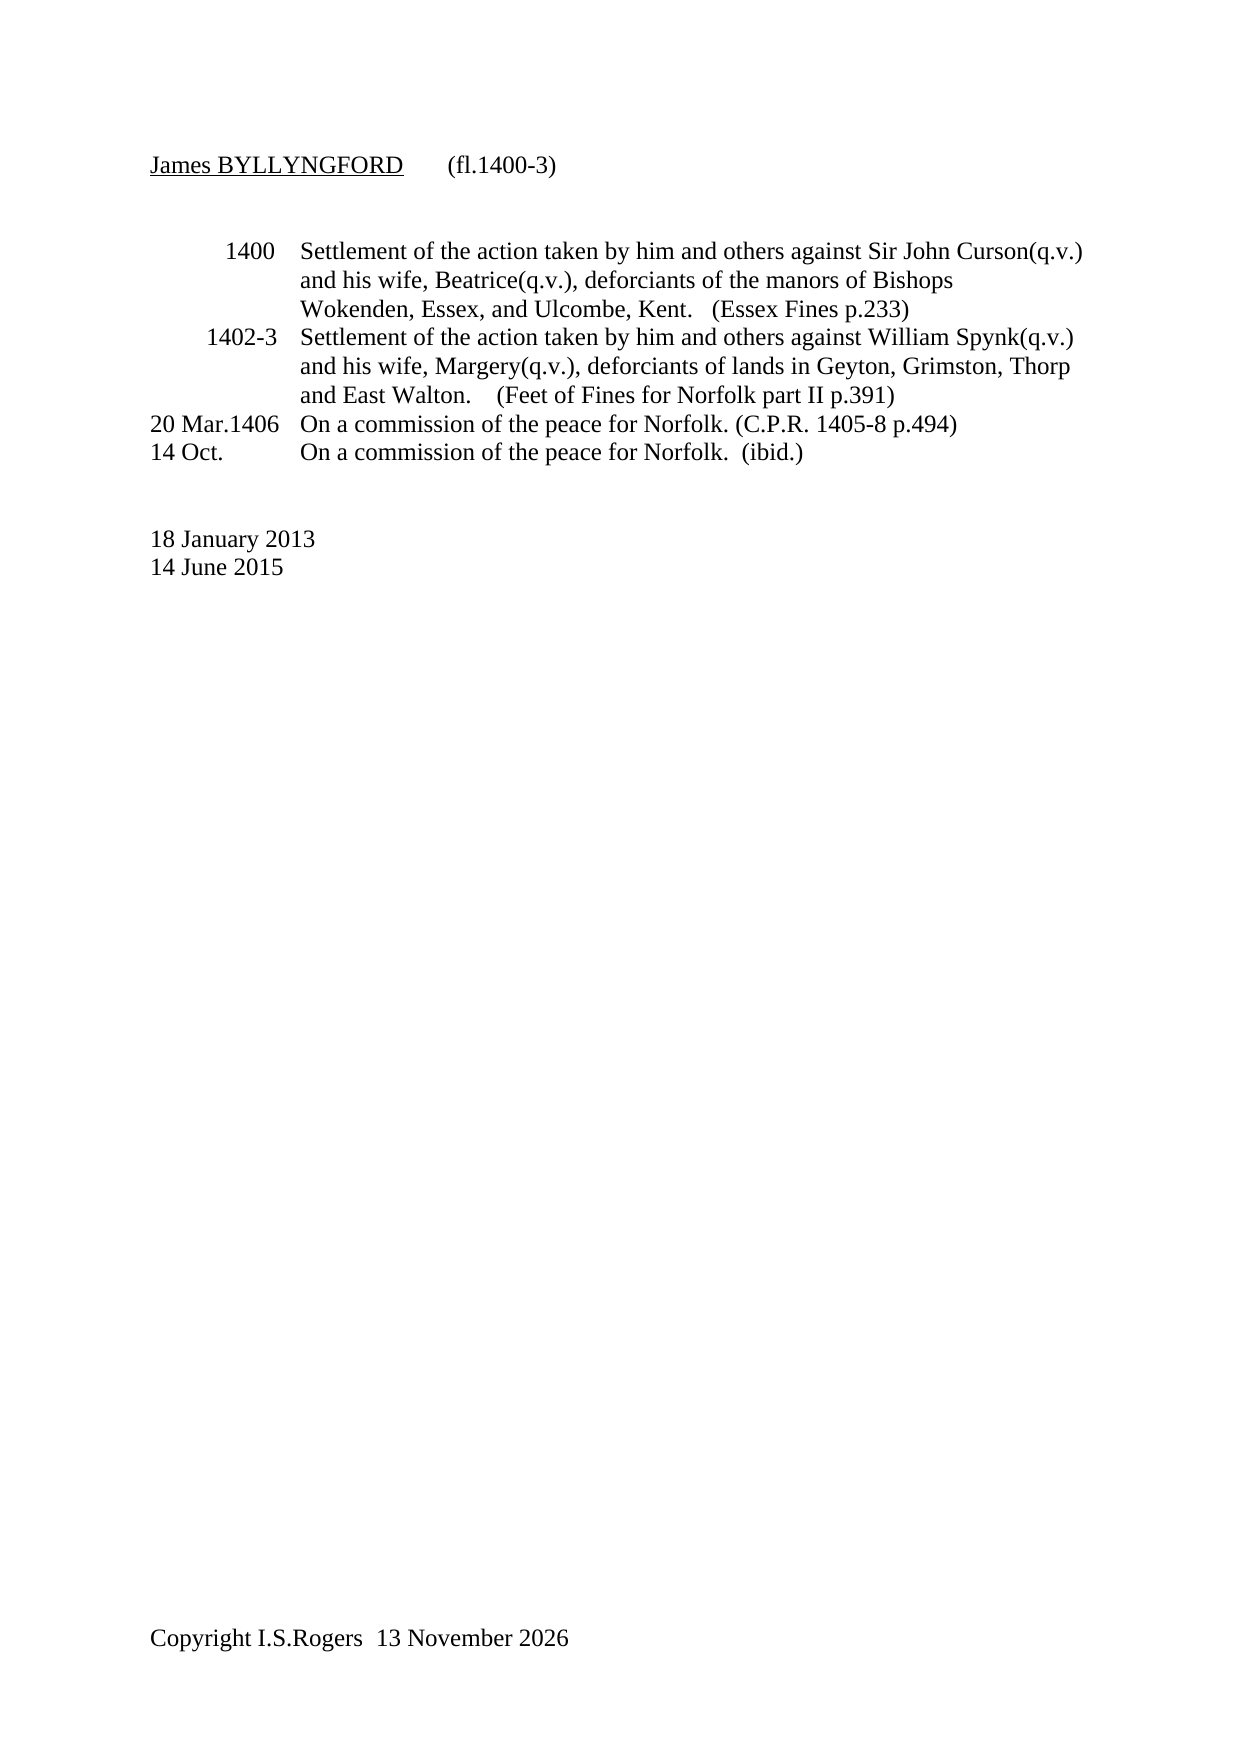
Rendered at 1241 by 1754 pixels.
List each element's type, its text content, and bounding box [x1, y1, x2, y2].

text Wokenden, Essex, and Ulcombe, Kent. (Essex Fines p.233) [150, 294, 1090, 322]
text and his wife, Beatrice(q.v.), deforciants of the manors of Bishops [150, 265, 1090, 294]
text 1400 Settlement of the action taken by him and others against Sir John Curson(q.v.) [150, 236, 1090, 265]
text 14 Oct. On a commission of the peace for Norfolk. (ibid.) [150, 437, 1090, 466]
text and East Walton. (Feet of Fines for Norfolk part II p.391) [150, 380, 1090, 409]
text 1402-3 Settlement of the action taken by him and others against William Spynk(q.v.) [150, 322, 1090, 351]
text 20 Mar.1406 On a commission of the peace for Norfolk. (C.P.R. 1405-8 p.494) [150, 409, 1090, 437]
text 14 June 2015 [150, 552, 1090, 581]
text 18 January 2013 [150, 524, 1090, 552]
text and his wife, Margery(q.v.), deforciants of lands in Geyton, Grimston, Thorp [150, 351, 1090, 380]
text James BYLLYNGFORD (fl.1400-3) [150, 150, 1090, 179]
